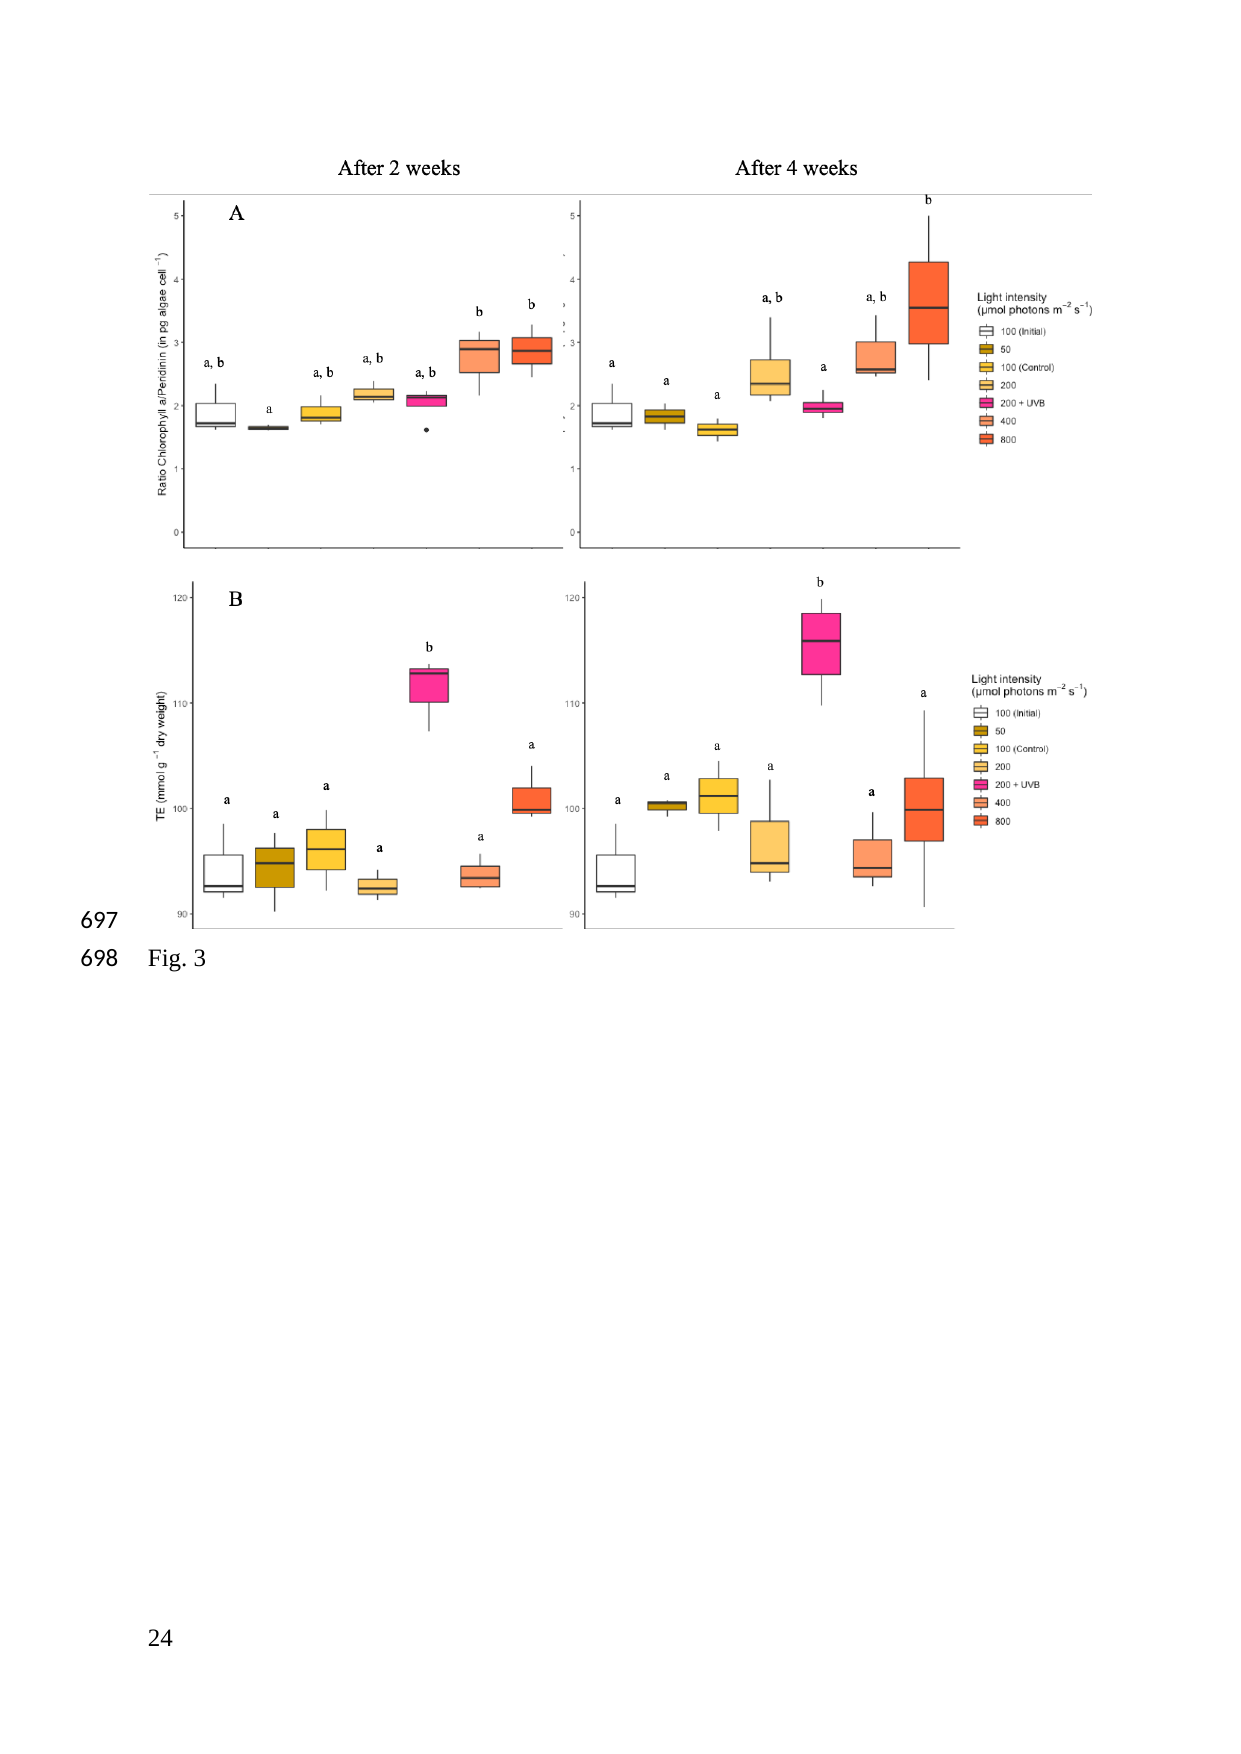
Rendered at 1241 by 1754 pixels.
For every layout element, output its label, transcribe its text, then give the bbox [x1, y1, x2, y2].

picture [147, 147, 1092, 929]
text Fig. 3 [148, 943, 1093, 972]
